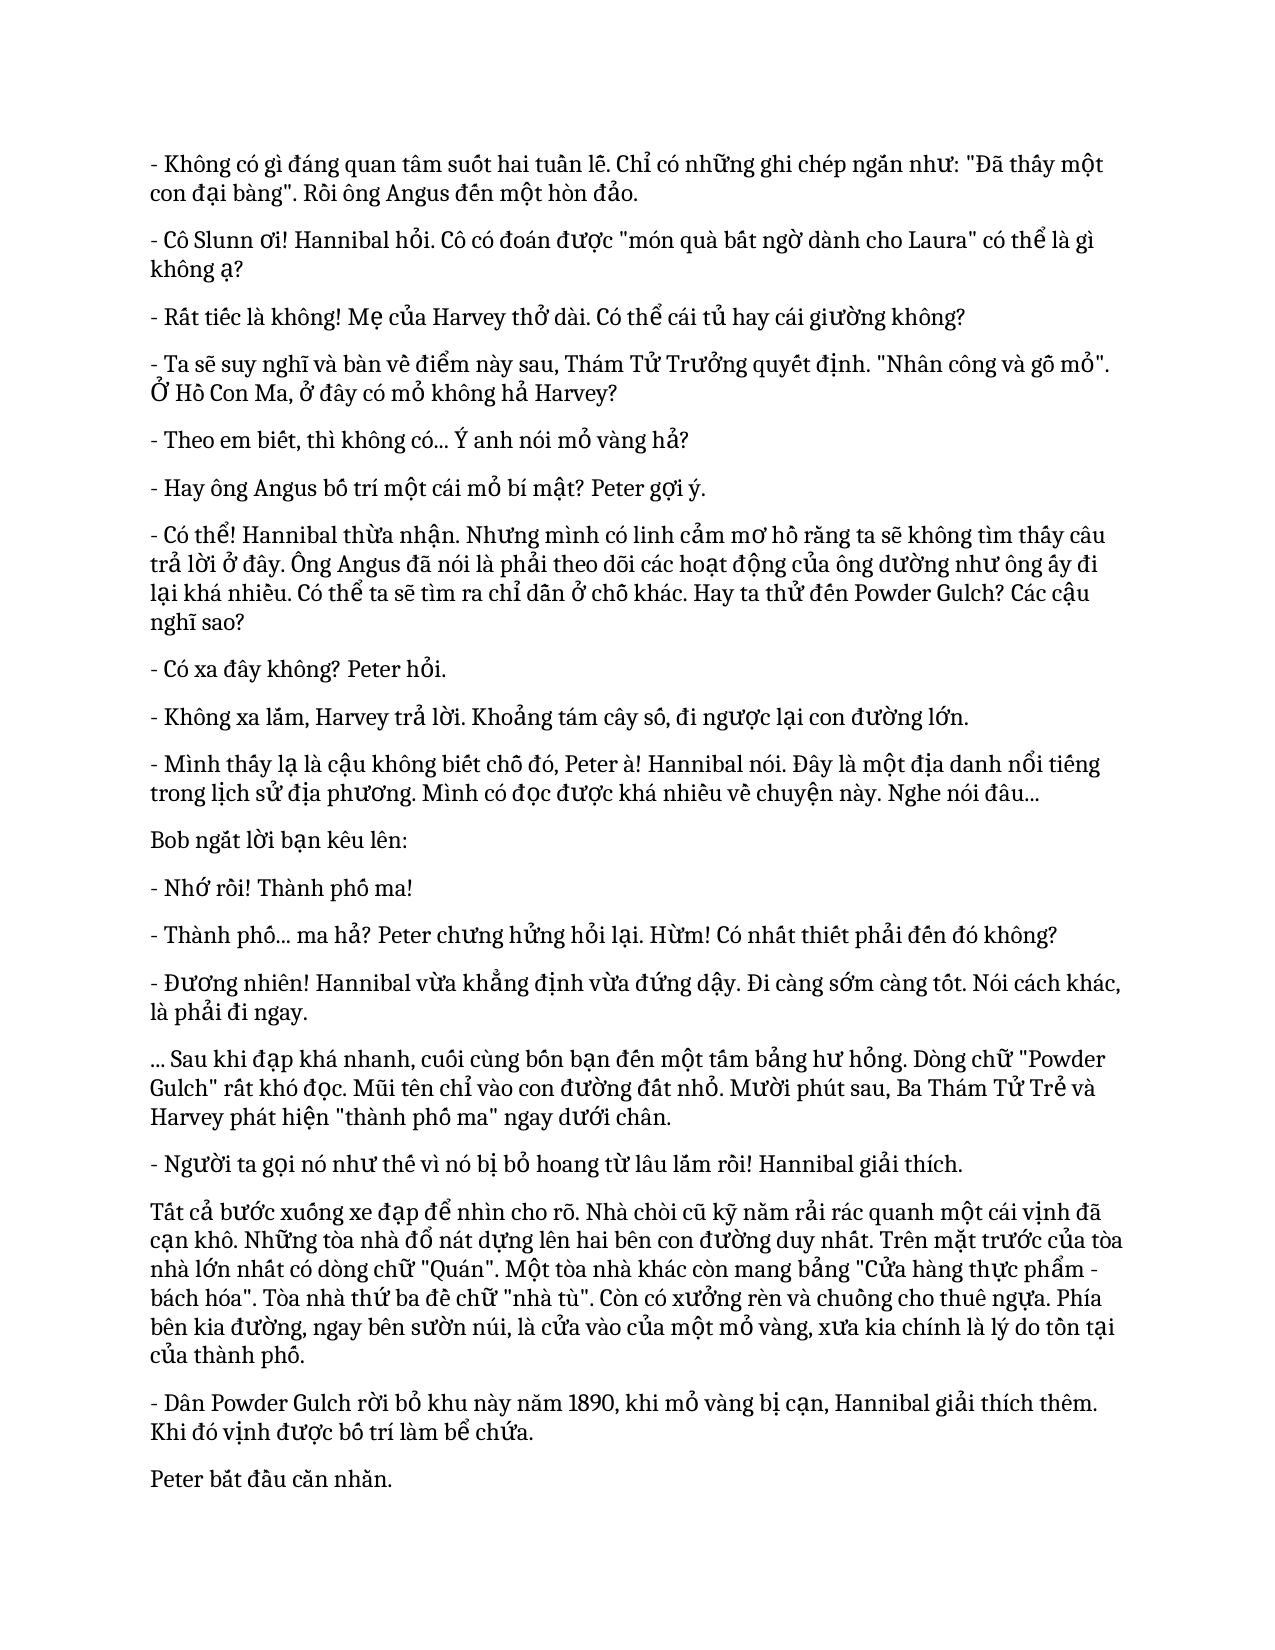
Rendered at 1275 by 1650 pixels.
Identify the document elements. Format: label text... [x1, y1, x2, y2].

text Peter bắt đầu cằn nhằn. [150, 1465, 1125, 1494]
text ... Sau khi đạp khá nhanh, cuối cùng bốn bạn đến một tấm bảng hư hỏng. Dòng chữ "Powder Gulch" rất khó đọc. Mũi tên chỉ vào con đường đất nhỏ. Mười phút sau, Ba Thám Tử Trẻ và Harvey phát hiện "thành phố ma" ngay dưới chân. [150, 1045, 1125, 1131]
text - Người ta gọi nó như thế vì nó bị bỏ hoang từ lâu lắm rồi! Hannibal giải thích. [150, 1150, 1125, 1179]
text - Có thể! Hannibal thừa nhận. Nhưng mình có linh cảm mơ hồ rằng ta sẽ không tìm thấy câu trả lời ở đây. Ông Angus đã nói là phải theo dõi các hoạt động của ông dường như ông ấy đi lại khá nhiều. Có thể ta sẽ tìm ra chỉ dẫn ở chỗ khác. Hay ta thử đến Powder Gulch? Các cậu nghĩ sao? [150, 521, 1125, 636]
text - Rất tiếc là không! Mẹ của Harvey thở dài. Có thể cái tủ hay cái giường không? [150, 302, 1125, 331]
text - Không có gì đáng quan tâm suốt hai tuần lễ. Chỉ có những ghi chép ngắn như: "Đã thấy một con đại bàng". Rồi ông Angus đến một hòn đảo. [150, 150, 1125, 207]
text - Đương nhiên! Hannibal vừa khẳng định vừa đứng dậy. Đi càng sớm càng tốt. Nói cách khác, là phải đi ngay. [150, 969, 1125, 1026]
text - Hay ông Angus bố trí một cái mỏ bí mật? Peter gợi ý. [150, 474, 1125, 502]
text - Dân Powder Gulch rời bỏ khu này năm 1890, khi mỏ vàng bị cạn, Hannibal giải thích thêm. Khi đó vịnh được bố trí làm bể chứa. [150, 1389, 1125, 1446]
text - Thành phố... ma hả? Peter chưng hửng hỏi lại. Hừm! Có nhất thiết phải đến đó không? [150, 921, 1125, 950]
text - Theo em biết, thì không có... Ý anh nói mỏ vàng hả? [150, 426, 1125, 455]
text - Nhớ rồi! Thành phố ma! [150, 874, 1125, 902]
text - Có xa đây không? Peter hỏi. [150, 655, 1125, 684]
text - Không xa lắm, Harvey trả lời. Khoảng tám cây số, đi ngược lại con đường lớn. [150, 702, 1125, 731]
text - Mình thấy lạ là cậu không biết chỗ đó, Peter à! Hannibal nói. Đây là một địa danh nổi tiếng trong lịch sử địa phương. Mình có đọc được khá nhiều về chuyện này. Nghe nói đâu... [150, 750, 1125, 807]
text Bob ngắt lời bạn kêu lên: [150, 826, 1125, 855]
text - Ta sẽ suy nghĩ và bàn về điểm này sau, Thám Tử Trưởng quyết định. "Nhân công và gỗ mỏ". Ở Hồ Con Ma, ở đây có mỏ không hả Harvey? [150, 350, 1125, 407]
text Tất cả bước xuống xe đạp để nhìn cho rõ. Nhà chòi cũ kỹ nằm rải rác quanh một cái vịnh đã cạn khô. Những tòa nhà đổ nát dựng lên hai bên con đường duy nhất. Trên mặt trước của tòa nhà lớn nhất có dòng chữ "Quán". Một tòa nhà khác còn mang bảng "Cửa hàng thực phẩm - bách hóa". Tòa nhà thứ ba đề chữ "nhà tù". Còn có xưởng rèn và chuồng cho thuê ngựa. Phía bên kia đường, ngay bên sườn núi, là cửa vào của một mỏ vàng, xưa kia chính là lý do tồn tại của thành phố. [150, 1197, 1125, 1370]
text - Cô Slunn ơi! Hannibal hỏi. Cô có đoán được "món quà bất ngờ dành cho Laura" có thể là gì không ạ? [150, 226, 1125, 284]
